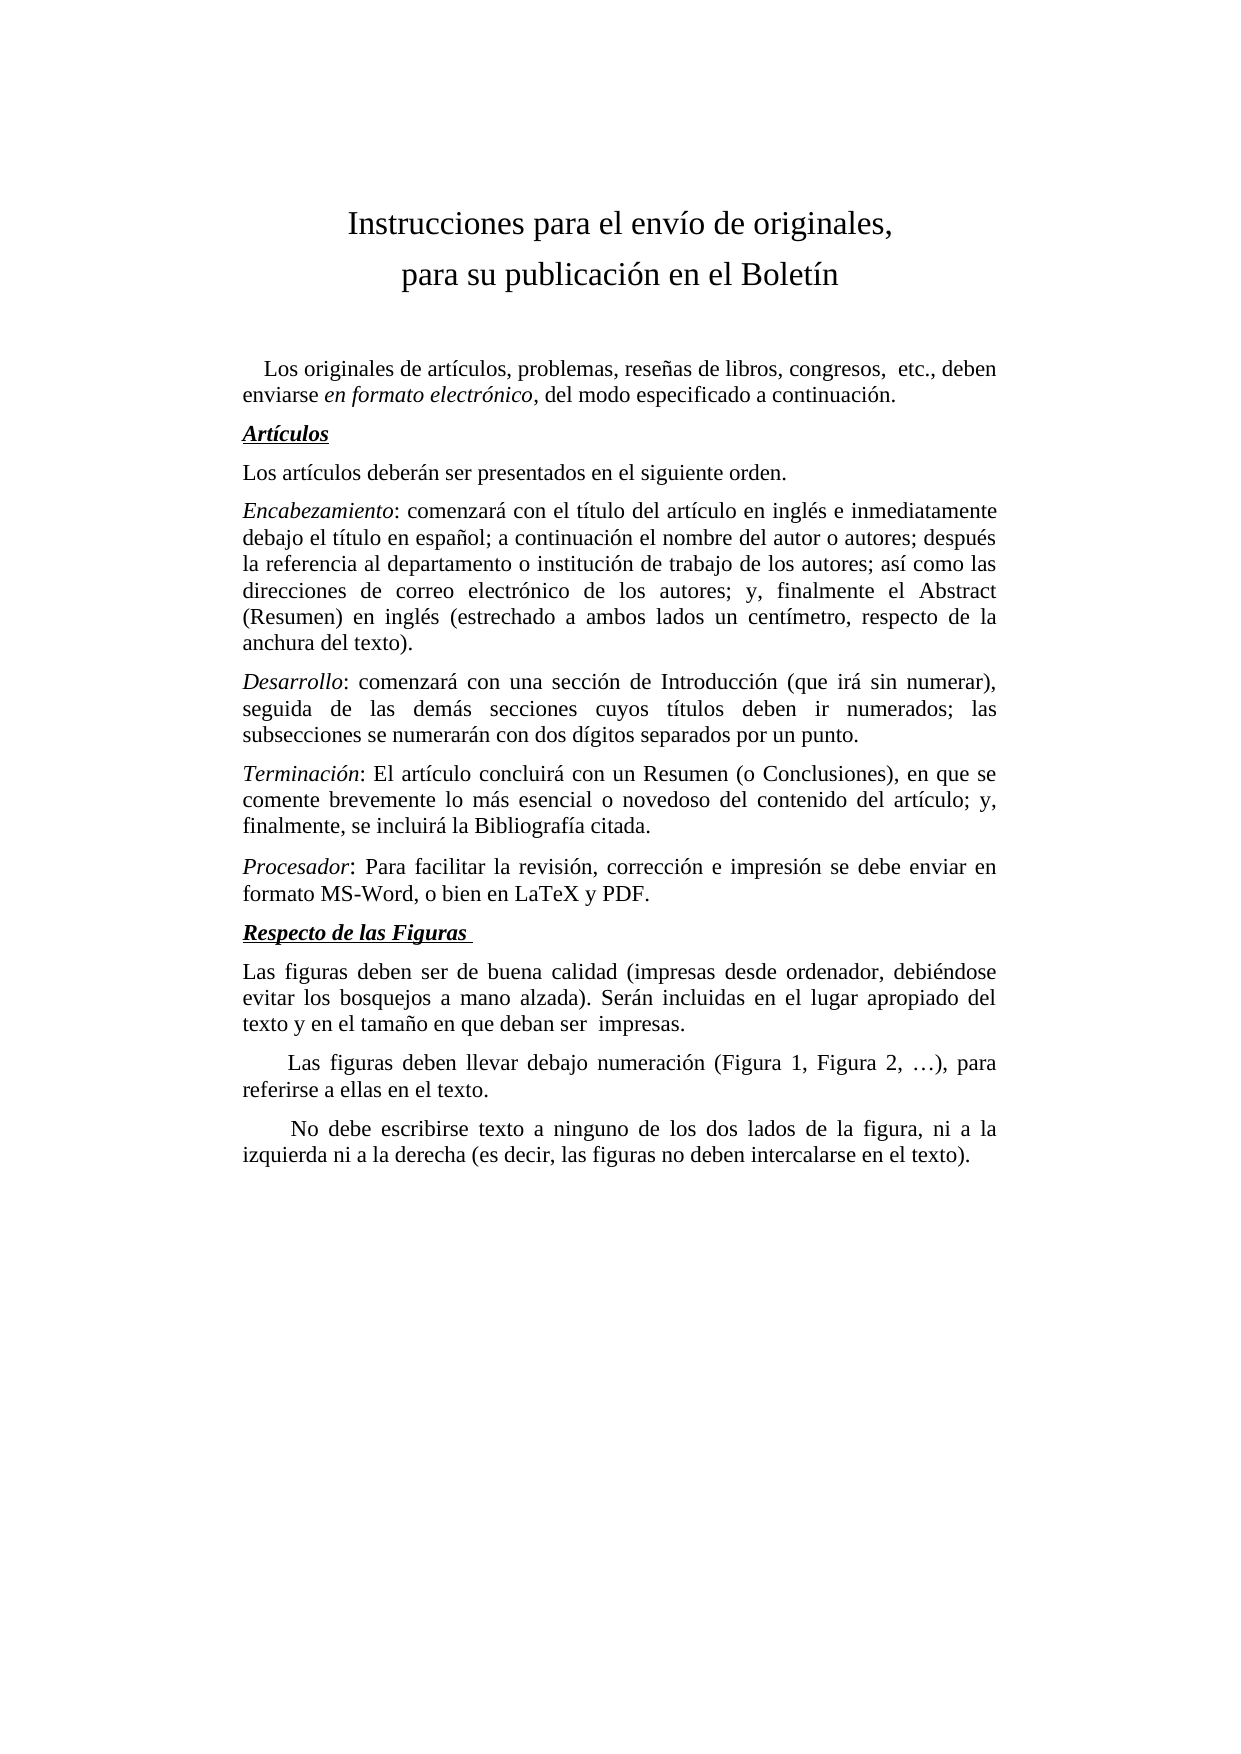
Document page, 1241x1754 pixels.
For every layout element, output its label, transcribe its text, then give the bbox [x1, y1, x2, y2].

text Respecto de las Figuras [242, 919, 998, 945]
text Las figuras deben llevar debajo numeración (Figura 1, Figura 2, …), para referirse a ellas en el texto. [242, 1049, 998, 1102]
text Terminación: El artículo concluirá con un Resumen (o Conclusiones), en que se comente brevemente lo más esencial o novedoso del contenido del artículo; y, finalmente, se incluirá la Bibliografía citada. [242, 760, 998, 839]
text No debe escribirse texto a ninguno de los dos lados de la figura, ni a la izquierda ni a la derecha (es decir, las figuras no deben intercalarse en el texto). [242, 1114, 998, 1167]
text Los artículos deberán ser presentados en el siguiente orden. [242, 459, 998, 485]
text para su publicación en el Boletín [242, 254, 998, 316]
text Procesador: Para facilitar la revisión, corrección e impresión se debe enviar en formato MS-Word, o bien en LaTeX y PDF. [242, 851, 998, 906]
text Artículos [242, 420, 998, 446]
text Desarrollo: comenzará con una sección de Introducción (que irá sin numerar), seguida de las demás secciones cuyos títulos deben ir numerados; las subsecciones se numerarán con dos dígitos separados por un punto. [242, 668, 998, 747]
text Encabezamiento: comenzará con el título del artículo en inglés e inmediatamente debajo el título en español; a continuación el nombre del autor o autores; después la referencia al departamento o institución de trabajo de los autores; así como las direcciones de correo electrónico de los autores; y, finalmente el Abstract (Resumen) en inglés (estrechado a ambos lados un centímetro, respecto de la anchura del texto). [242, 498, 998, 656]
text Las figuras deben ser de buena calidad (impresas desde ordenador, debiéndose evitar los bosquejos a mano alzada). Serán incluidas en el lugar apropiado del texto y en el tamaño en que deban ser impresas. [242, 958, 998, 1037]
text Instrucciones para el envío de originales, [242, 203, 998, 242]
text Los originales de artículos, problemas, reseñas de libros, congresos, etc., deben enviarse en formato electrónico, del modo especificado a continuación. [242, 355, 998, 407]
